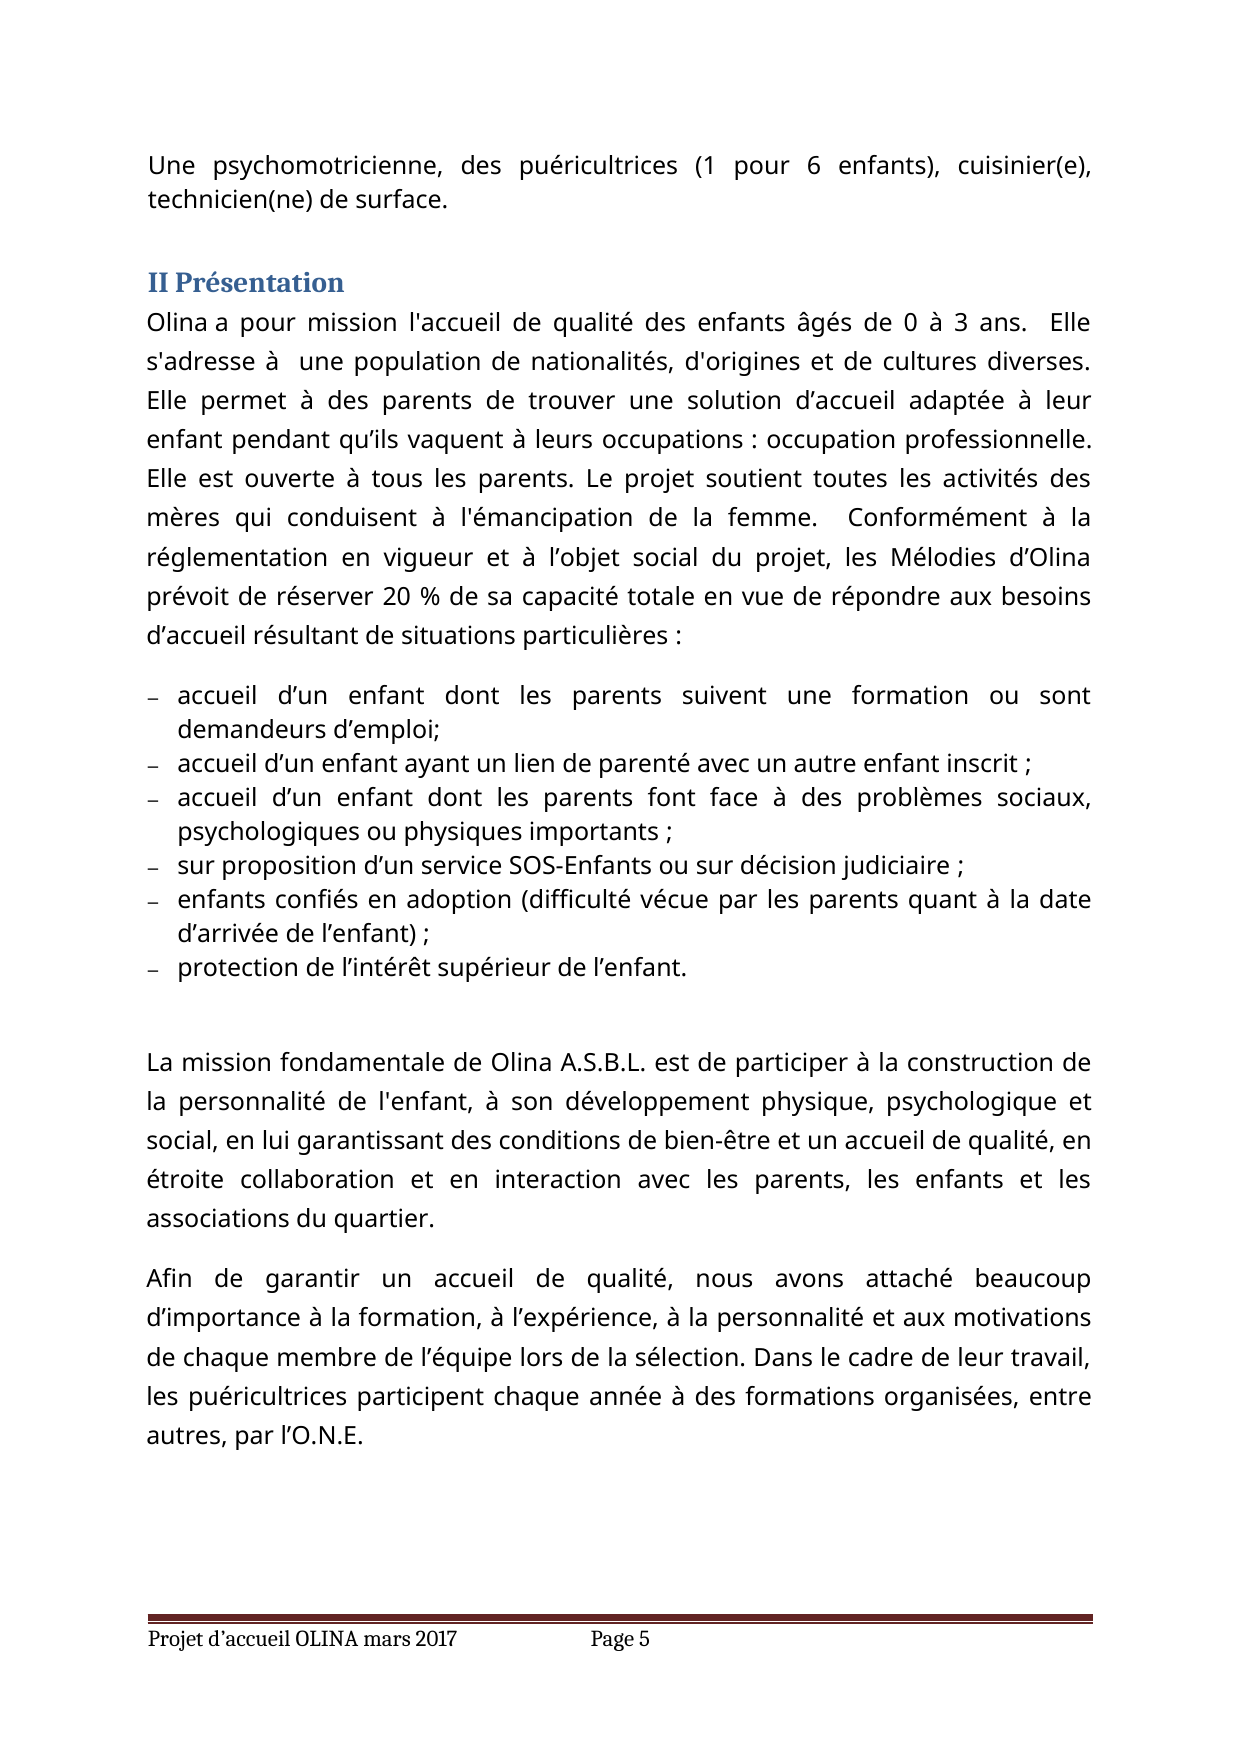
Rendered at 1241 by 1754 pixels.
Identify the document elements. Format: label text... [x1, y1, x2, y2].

list protection de l’intérêt supérieur de l’enfant. [148, 950, 1093, 984]
text Olina a pour mission l'accueil de qualité des enfants âgés de 0 à 3 ans. Elle s'adresse à une population de nationalités, d'origines et de cultures diverses. Elle permet à des parents de trouver une solution d’accueil adaptée à leur enfant pendant qu’ils vaquent à leurs occupations : occupation professionnelle. Elle est ouverte à tous les parents. Le projet soutient toutes les activités des mères qui conduisent à l'émancipation de la femme. Conformément à la réglementation en vigueur et à l’objet social du projet, les Mélodies d’Olina prévoit de réserver 20 % de sa capacité totale en vue de répondre aux besoins d’accueil résultant de situations particulières : [146, 304, 1093, 652]
list accueil d’un enfant dont les parents font face à des problèmes sociaux, psychologiques ou physiques importants ; [148, 780, 1093, 848]
text Afin de garantir un accueil de qualité, nous avons attaché beaucoup d’importance à la formation, à l’expérience, à la personnalité et aux motivations de chaque membre de l’équipe lors de la sélection. Dans le cadre de leur travail, les puéricultrices participent chaque année à des formations organisées, entre autres, par l’O.N.E. [146, 1261, 1093, 1452]
list sur proposition d’un service SOS-Enfants ou sur décision judiciaire ; [148, 848, 1093, 882]
list enfants confiés en adoption (difficulté vécue par les parents quant à la date d’arrivée de l’enfant) ; [148, 882, 1093, 950]
text La mission fondamentale de Olina A.S.B.L. est de participer à la construction de la personnalité de l'enfant, à son développement physique, psychologique et social, en lui garantissant des conditions de bien-être et un accueil de qualité, en étroite collaboration et en interaction avec les parents, les enfants et les associations du quartier. [146, 1044, 1093, 1235]
text Une psychomotricienne, des puéricultrices (1 pour 6 enfants), cuisinier(e), technicien(ne) de surface. [148, 148, 1093, 216]
subtitle II Présentation [148, 266, 1093, 299]
list accueil d’un enfant dont les parents suivent une formation ou sont demandeurs d’emploi; [148, 678, 1093, 746]
list accueil d’un enfant ayant un lien de parenté avec un autre enfant inscrit ; [148, 746, 1093, 780]
